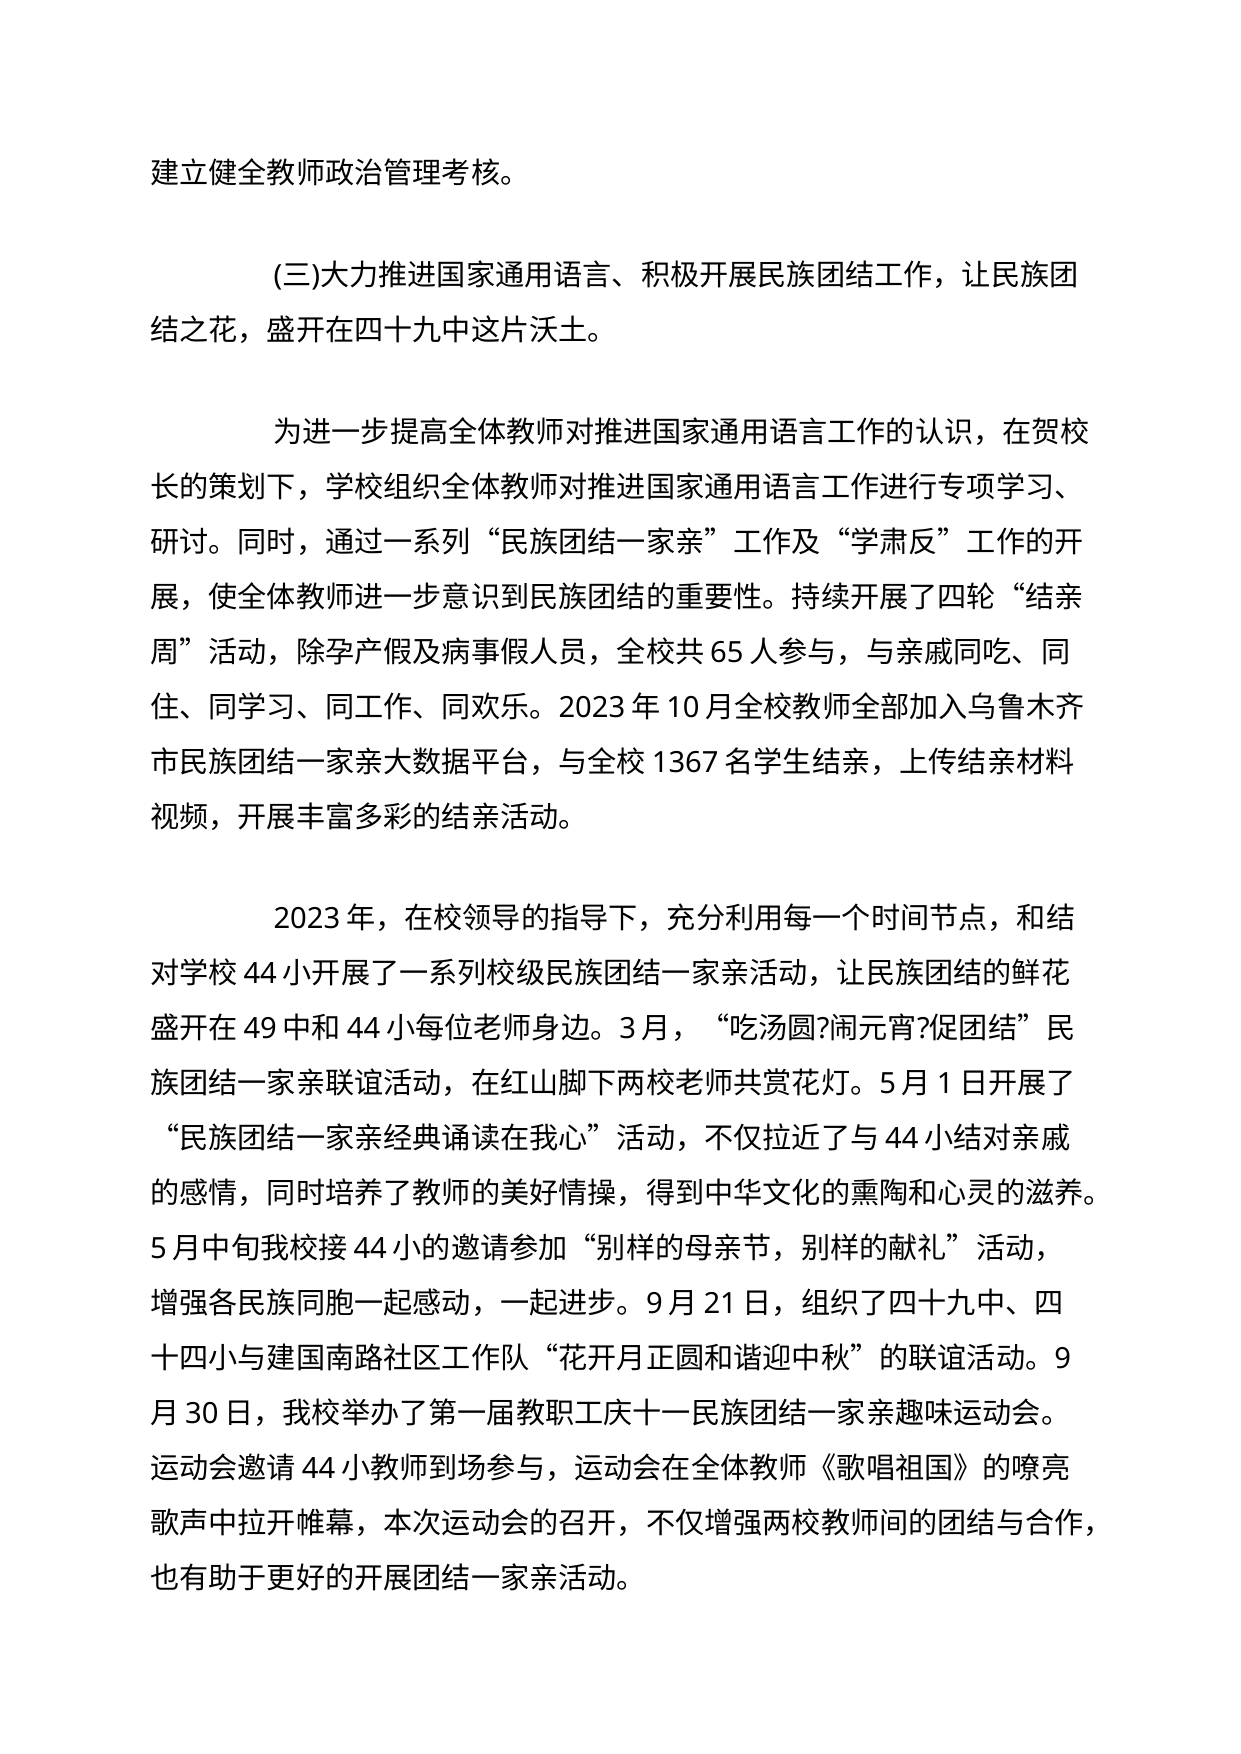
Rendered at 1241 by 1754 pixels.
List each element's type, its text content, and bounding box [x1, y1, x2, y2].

text (三)大力推进国家通用语言、积极开展民族团结工作，让民族团结之花，盛开在四十九中这片沃土。 [150, 252, 1090, 349]
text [150, 150, 1090, 192]
text 2023年，在校领导的指导下，充分利用每一个时间节点，和结对学校44小开展了一系列校级民族团结一家亲活动，让民族团结的鲜花盛开在49中和44小每位老师身边。3月，“吃汤圆?闹元宵?促团结”民族团结一家亲联谊活动，在红山脚下两校老师共赏花灯。5月1日开展了“民族团结一家亲经典诵读在我心”活动，不仅拉近了与44小结对亲戚的感情，同时培养了教师的美好情操，得到中华文化的熏陶和心灵的滋养。5月中旬我校接44小的邀请参加“别样的母亲节，别样的献礼”活动，增强各民族同胞一起感动，一起进步。9月21日，组织了四十九中、四十四小与建国南路社区工作队“花开月正圆和谐迎中秋”的联谊活动。9月30日，我校举办了第一届教职工庆十一民族团结一家亲趣味运动会。运动会邀请44小教师到场参与，运动会在全体教师《歌唱祖国》的嘹亮歌声中拉开帷幕，本次运动会的召开，不仅增强两校教师间的团结与合作，也有助于更好的开展团结一家亲活动。 [150, 895, 1090, 1597]
text 为进一步提高全体教师对推进国家通用语言工作的认识，在贺校长的策划下，学校组织全体教师对推进国家通用语言工作进行专项学习、研讨。同时，通过一系列“民族团结一家亲”工作及“学肃反”工作的开展，使全体教师进一步意识到民族团结的重要性。持续开展了四轮“结亲周”活动，除孕产假及病事假人员，全校共65人参与，与亲戚同吃、同住、同学习、同工作、同欢乐。2023年10月全校教师全部加入乌鲁木齐市民族团结一家亲大数据平台，与全校1367名学生结亲，上传结亲材料视频，开展丰富多彩的结亲活动。 [150, 408, 1090, 835]
